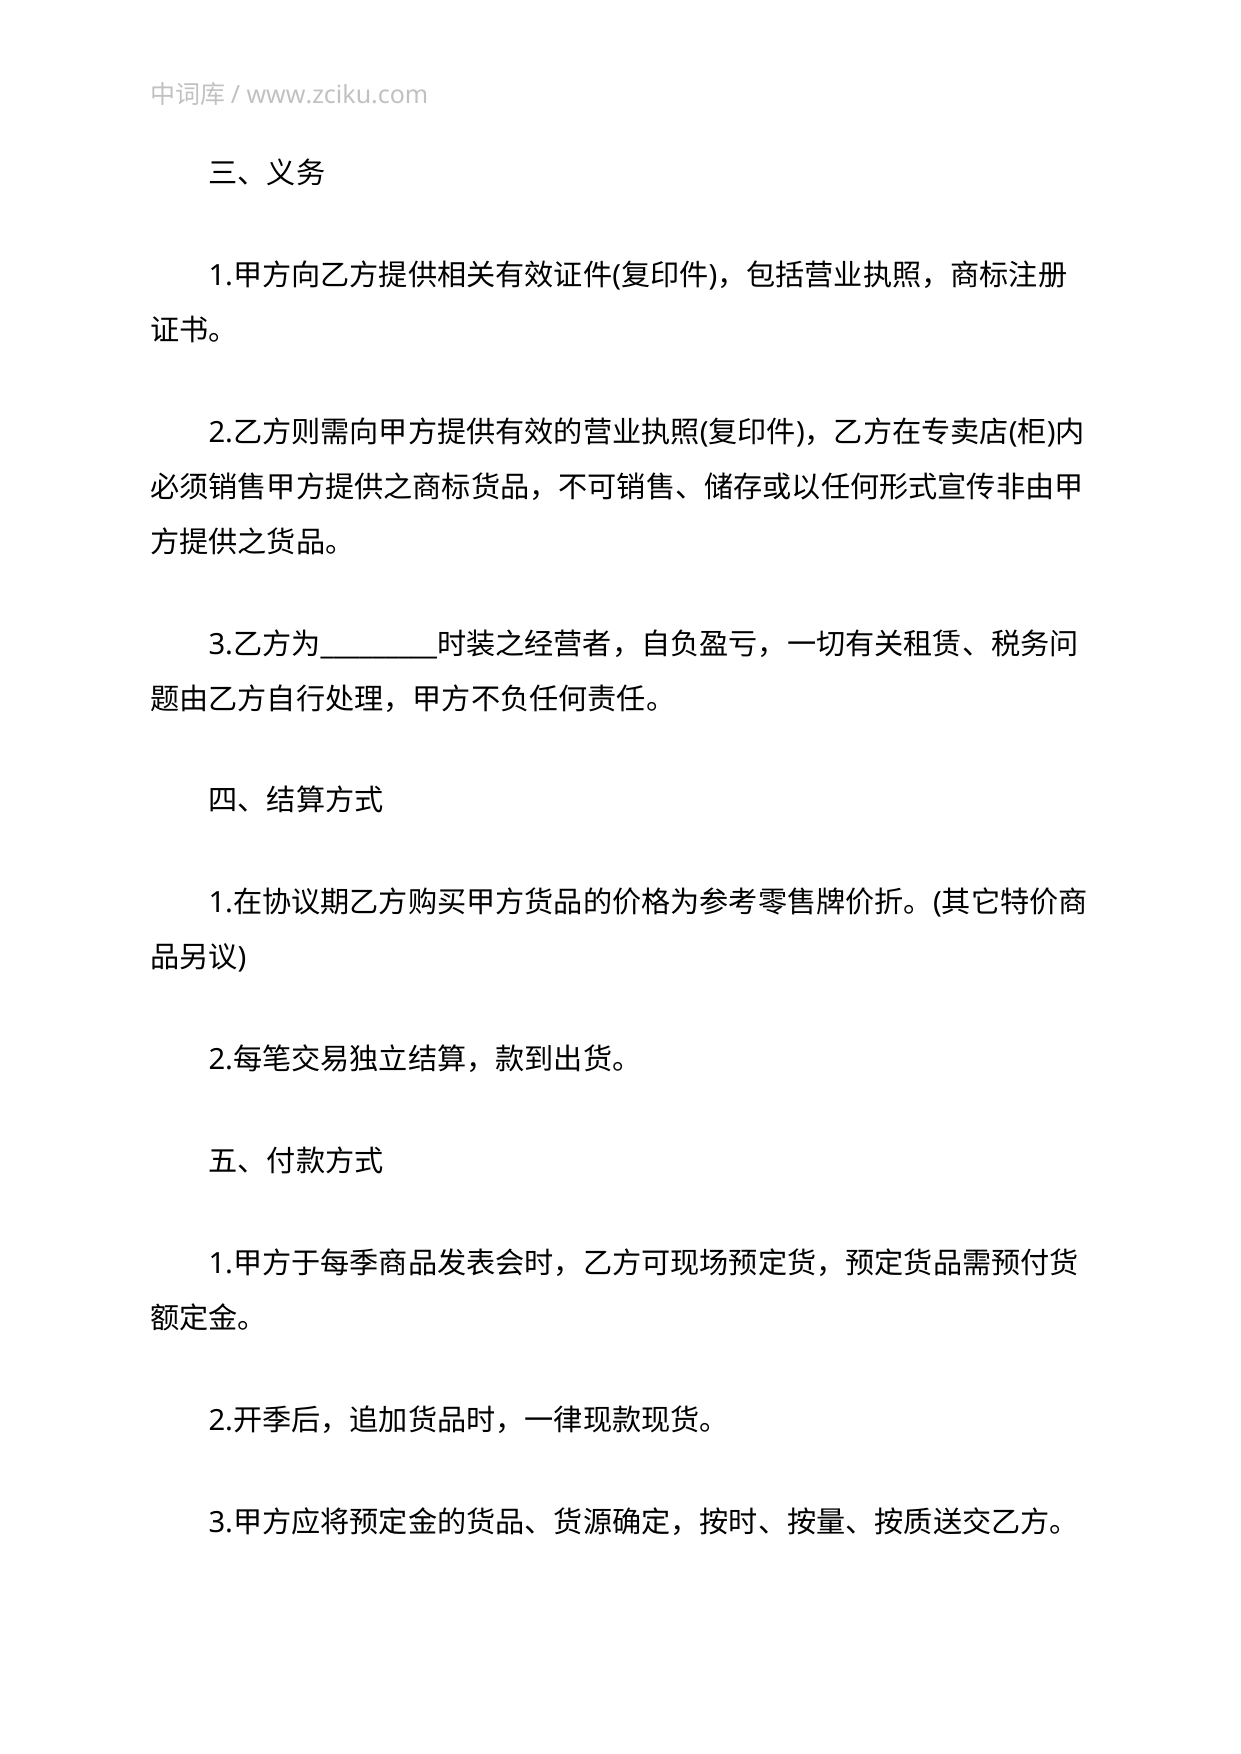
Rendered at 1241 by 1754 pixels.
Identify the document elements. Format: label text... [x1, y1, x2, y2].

text 四、结算方式 [150, 777, 1090, 819]
text 3.乙方为_________时装之经营者，自负盈亏，一切有关租赁、税务问题由乙方自行处理，甲方不负任何责任。 [150, 620, 1090, 717]
text 1.在协议期乙方购买甲方货品的价格为参考零售牌价折。(其它特价商品另议) [150, 879, 1090, 976]
text 五、付款方式 [150, 1138, 1090, 1180]
text 3.甲方应将预定金的货品、货源确定，按时、按量、按质送交乙方。 [150, 1498, 1090, 1541]
text 2.乙方则需向甲方提供有效的营业执照(复印件)，乙方在专卖店(柜)内必须销售甲方提供之商标货品，不可销售、储存或以任何形式宣传非由甲方提供之货品。 [150, 408, 1090, 561]
text 1.甲方向乙方提供相关有效证件(复印件)，包括营业执照，商标注册证书。 [150, 252, 1090, 349]
text 2.每笔交易独立结算，款到出货。 [150, 1036, 1090, 1078]
text 三、义务 [150, 150, 1090, 192]
text 1.甲方于每季商品发表会时，乙方可现场预定货，预定货品需预付货额定金。 [150, 1239, 1090, 1337]
text 2.开季后，追加货品时，一律现款现货。 [150, 1396, 1090, 1439]
